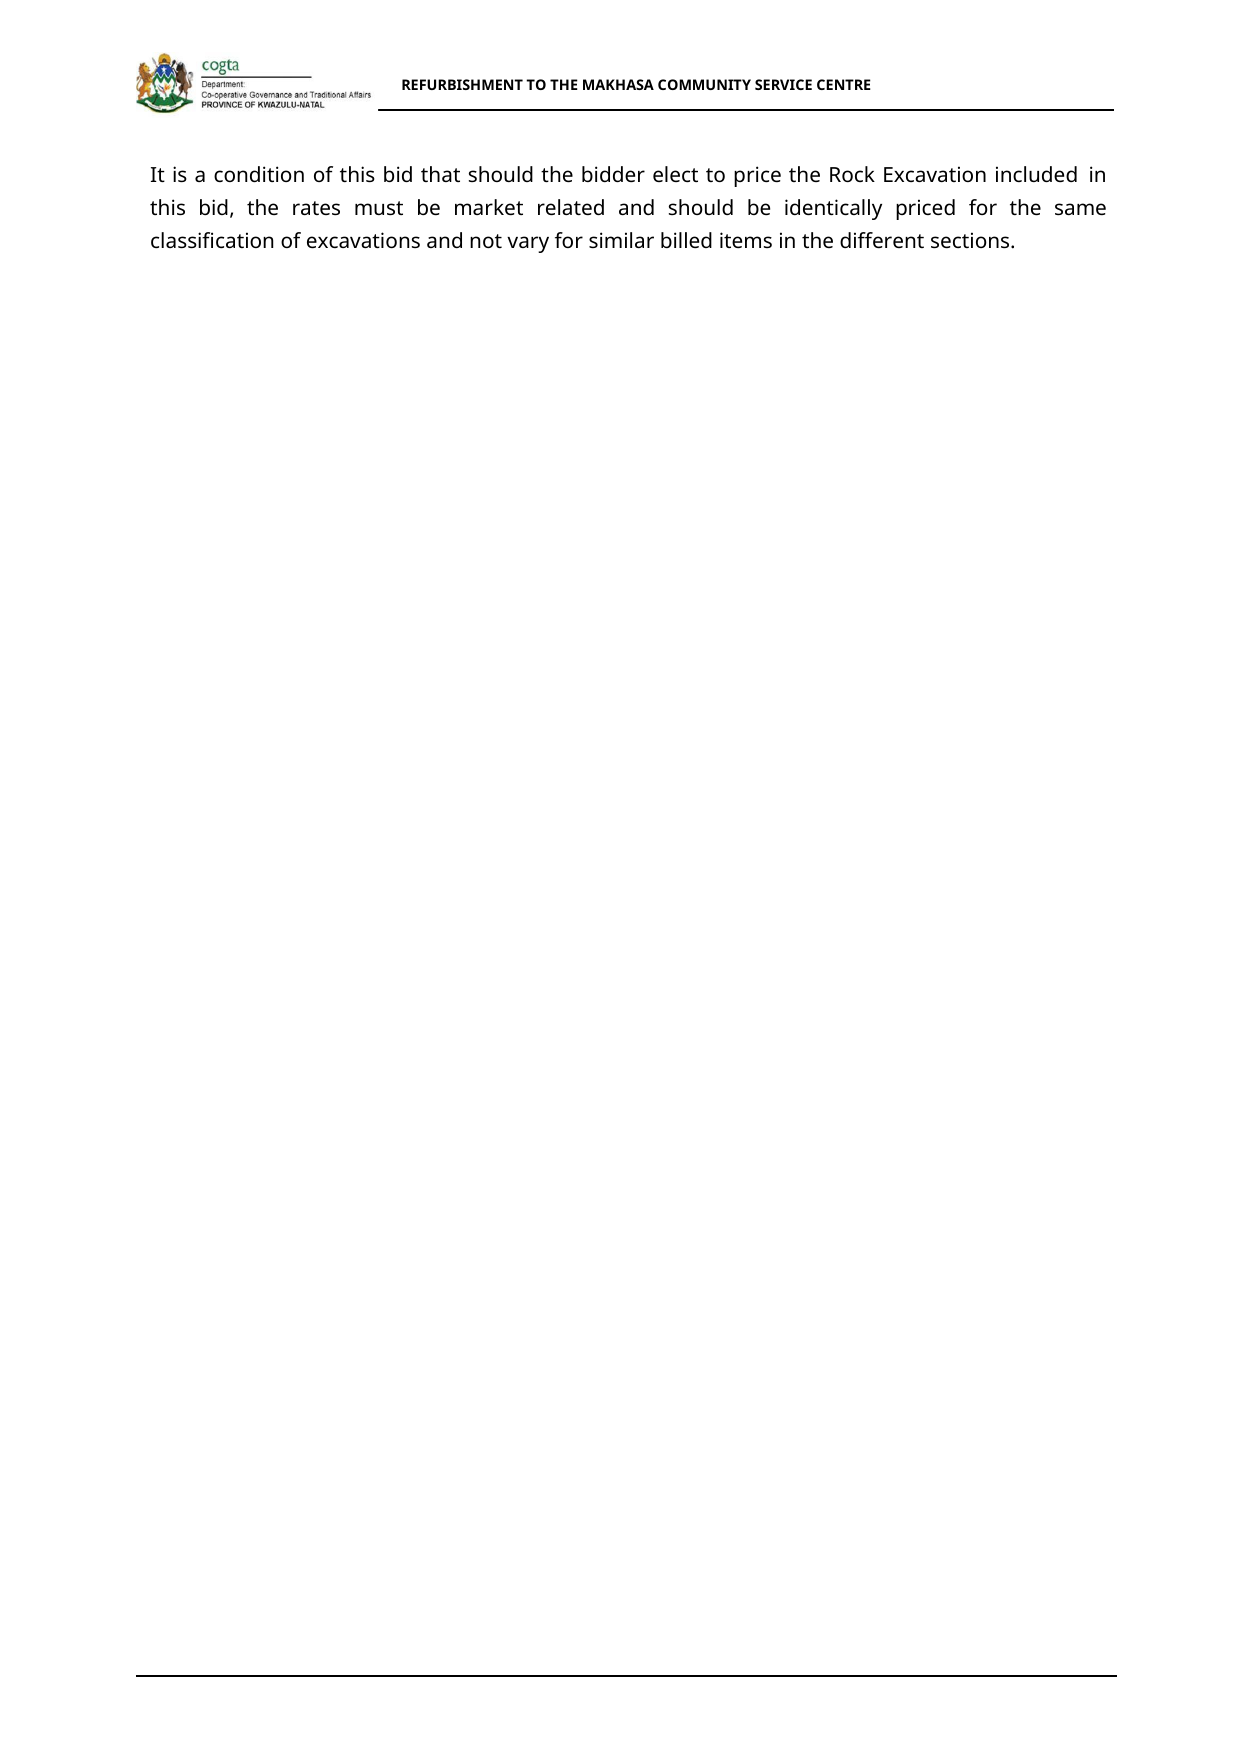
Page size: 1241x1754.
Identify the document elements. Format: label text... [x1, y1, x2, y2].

picture [136, 52, 379, 118]
text It is a condition of this bid that should the bidder elect to price the Rock Excavation included in this bid, the rates must be market related and should be identically priced for the same classification of excavations and not vary for similar billed items in the different sections. [150, 161, 1107, 254]
